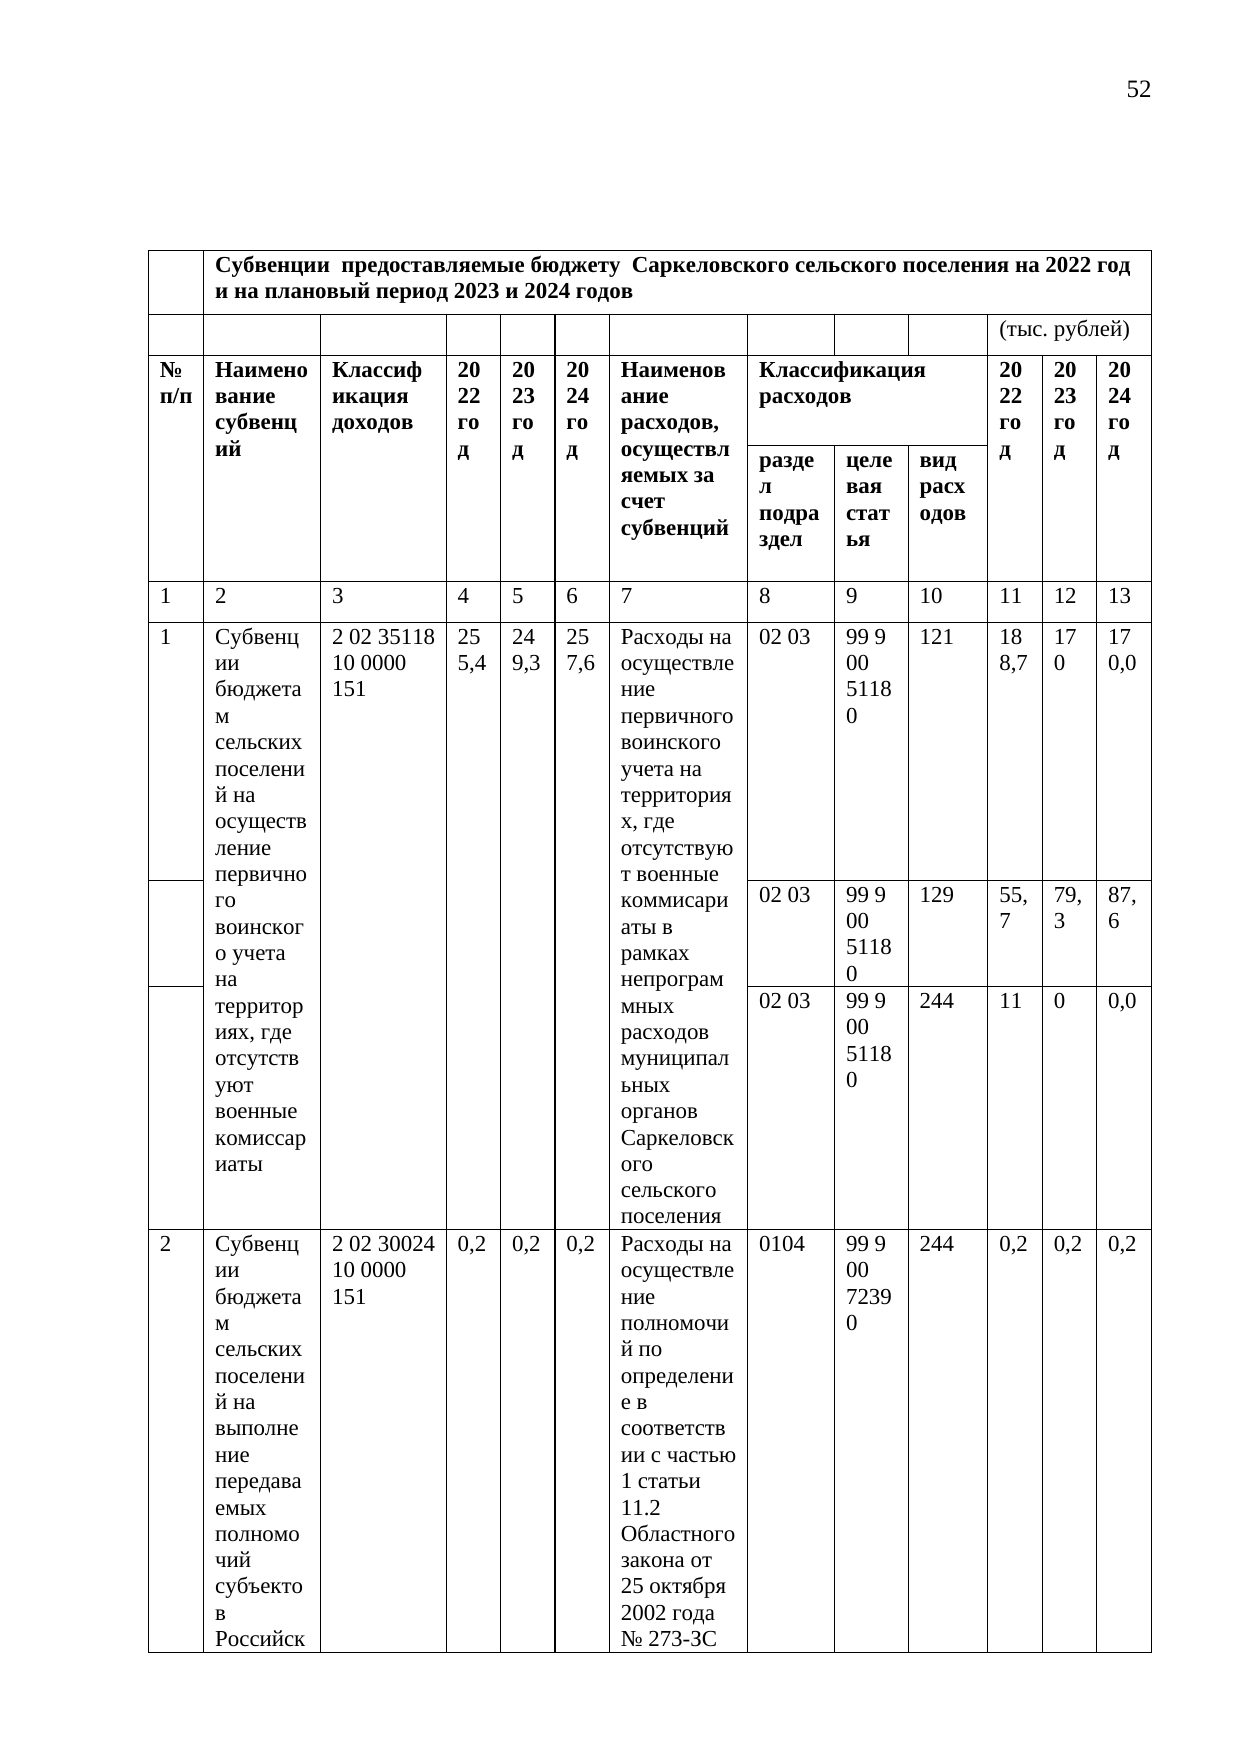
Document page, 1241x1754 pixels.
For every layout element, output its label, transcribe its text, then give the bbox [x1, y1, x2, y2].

table_cell [501, 315, 554, 354]
table_cell [556, 315, 609, 354]
table_cell 9 [835, 582, 908, 622]
table_cell 5 [501, 582, 554, 622]
table_cell Классификация расходов [748, 356, 987, 445]
table_cell 0 [1043, 987, 1096, 1229]
table_cell 7 [610, 582, 747, 622]
table_cell 99 9 00 72390 [835, 1230, 908, 1652]
table_cell Субвенции бюджетам сельских поселений на осуществление первичного воинского учета на территориях, где отсутствуют военные комиссариаты [204, 623, 320, 1229]
table_cell № п/п [149, 356, 203, 581]
table_cell 11 [988, 582, 1042, 622]
table_cell 2023 год [1043, 356, 1096, 581]
table_cell 2 [149, 1230, 203, 1652]
table_cell [610, 315, 747, 354]
table_cell 2 02 35118 10 0000 151 [321, 623, 446, 1229]
table_cell 02 03 [748, 623, 834, 879]
table_cell Наименование субвенций [204, 356, 320, 581]
table_cell 249,3 [501, 623, 554, 1229]
table_cell 0,2 [1043, 1230, 1096, 1652]
table_cell Наименование расходов, осуществляемых за счет субвенций [610, 356, 747, 581]
table_cell 244 [909, 987, 987, 1229]
table_cell 2024 год [556, 356, 609, 581]
table_cell 2024 год [1097, 356, 1151, 581]
table_cell 8 [748, 582, 834, 622]
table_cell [610, 1230, 747, 1652]
table_cell 1 [149, 623, 203, 879]
table_header Субвенции предоставляемые бюджету Саркеловского сельского поселения на 2022 год и на плановый период 2023 и 2024 годов [204, 251, 1151, 314]
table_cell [321, 1230, 446, 1652]
table_cell 170,0 [1097, 623, 1151, 879]
table_cell 99 9 00 51180 [835, 881, 908, 986]
table_cell целевая статья [835, 446, 908, 581]
table_cell 2022 год [447, 356, 500, 581]
table_cell 87,6 [1097, 881, 1151, 986]
table_cell 3 [321, 582, 446, 622]
table_cell 02 03 [748, 881, 834, 986]
table_cell [149, 315, 203, 354]
table_cell [321, 315, 446, 354]
table_cell 0104 [748, 1230, 834, 1652]
table_cell Классификация доходов [321, 356, 446, 581]
table_cell 2023 год [501, 356, 554, 581]
table_cell 4 [447, 582, 500, 622]
table_cell вид расходов [909, 446, 987, 581]
table_cell 13 [1097, 582, 1151, 622]
table_cell 2022 год [988, 356, 1042, 581]
table_cell (тыс. рублей) [988, 315, 1151, 354]
table_cell 02 03 [748, 987, 834, 1229]
table_cell 170 [1043, 623, 1096, 879]
table_cell [149, 881, 203, 986]
table_cell 188,7 [988, 623, 1042, 879]
table_cell 6 [556, 582, 609, 622]
table_cell 99 9 00 51180 [835, 987, 908, 1229]
table_cell раздел подраздел [748, 446, 834, 581]
table_cell 10 [909, 582, 987, 622]
table_cell 244 [909, 1230, 987, 1652]
table_cell [748, 315, 834, 354]
table_cell [835, 315, 908, 354]
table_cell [204, 1230, 320, 1652]
table_cell [204, 315, 320, 354]
table_cell [909, 315, 987, 354]
table_cell 11 [988, 987, 1042, 1229]
table_cell 0,2 [988, 1230, 1042, 1652]
table_cell 2 [204, 582, 320, 622]
table_cell 1 [149, 582, 203, 622]
table_cell [149, 987, 203, 1229]
table_cell 255,4 [447, 623, 500, 1229]
table_cell 257,6 [556, 623, 609, 1229]
table_cell 55,7 [988, 881, 1042, 986]
table_cell 79,3 [1043, 881, 1096, 986]
table_cell [447, 315, 500, 354]
table_header [149, 251, 203, 314]
table_cell 99 9 00 51180 [835, 623, 908, 879]
table_cell 0,0 [1097, 987, 1151, 1229]
table_cell 0,2 [556, 1230, 609, 1652]
table_cell 129 [909, 881, 987, 986]
table_cell 0,2 [1097, 1230, 1151, 1652]
table_cell Расходы на осуществление первичного воинского учета на территориях, где отсутствуют военные коммисариаты в рамках непрограммных расходов муниципальных органов Саркеловского сельского поселения [610, 623, 747, 1229]
table_cell 12 [1043, 582, 1096, 622]
table_cell 0,2 [501, 1230, 554, 1652]
table_cell 0,2 [447, 1230, 500, 1652]
table_cell 121 [909, 623, 987, 879]
